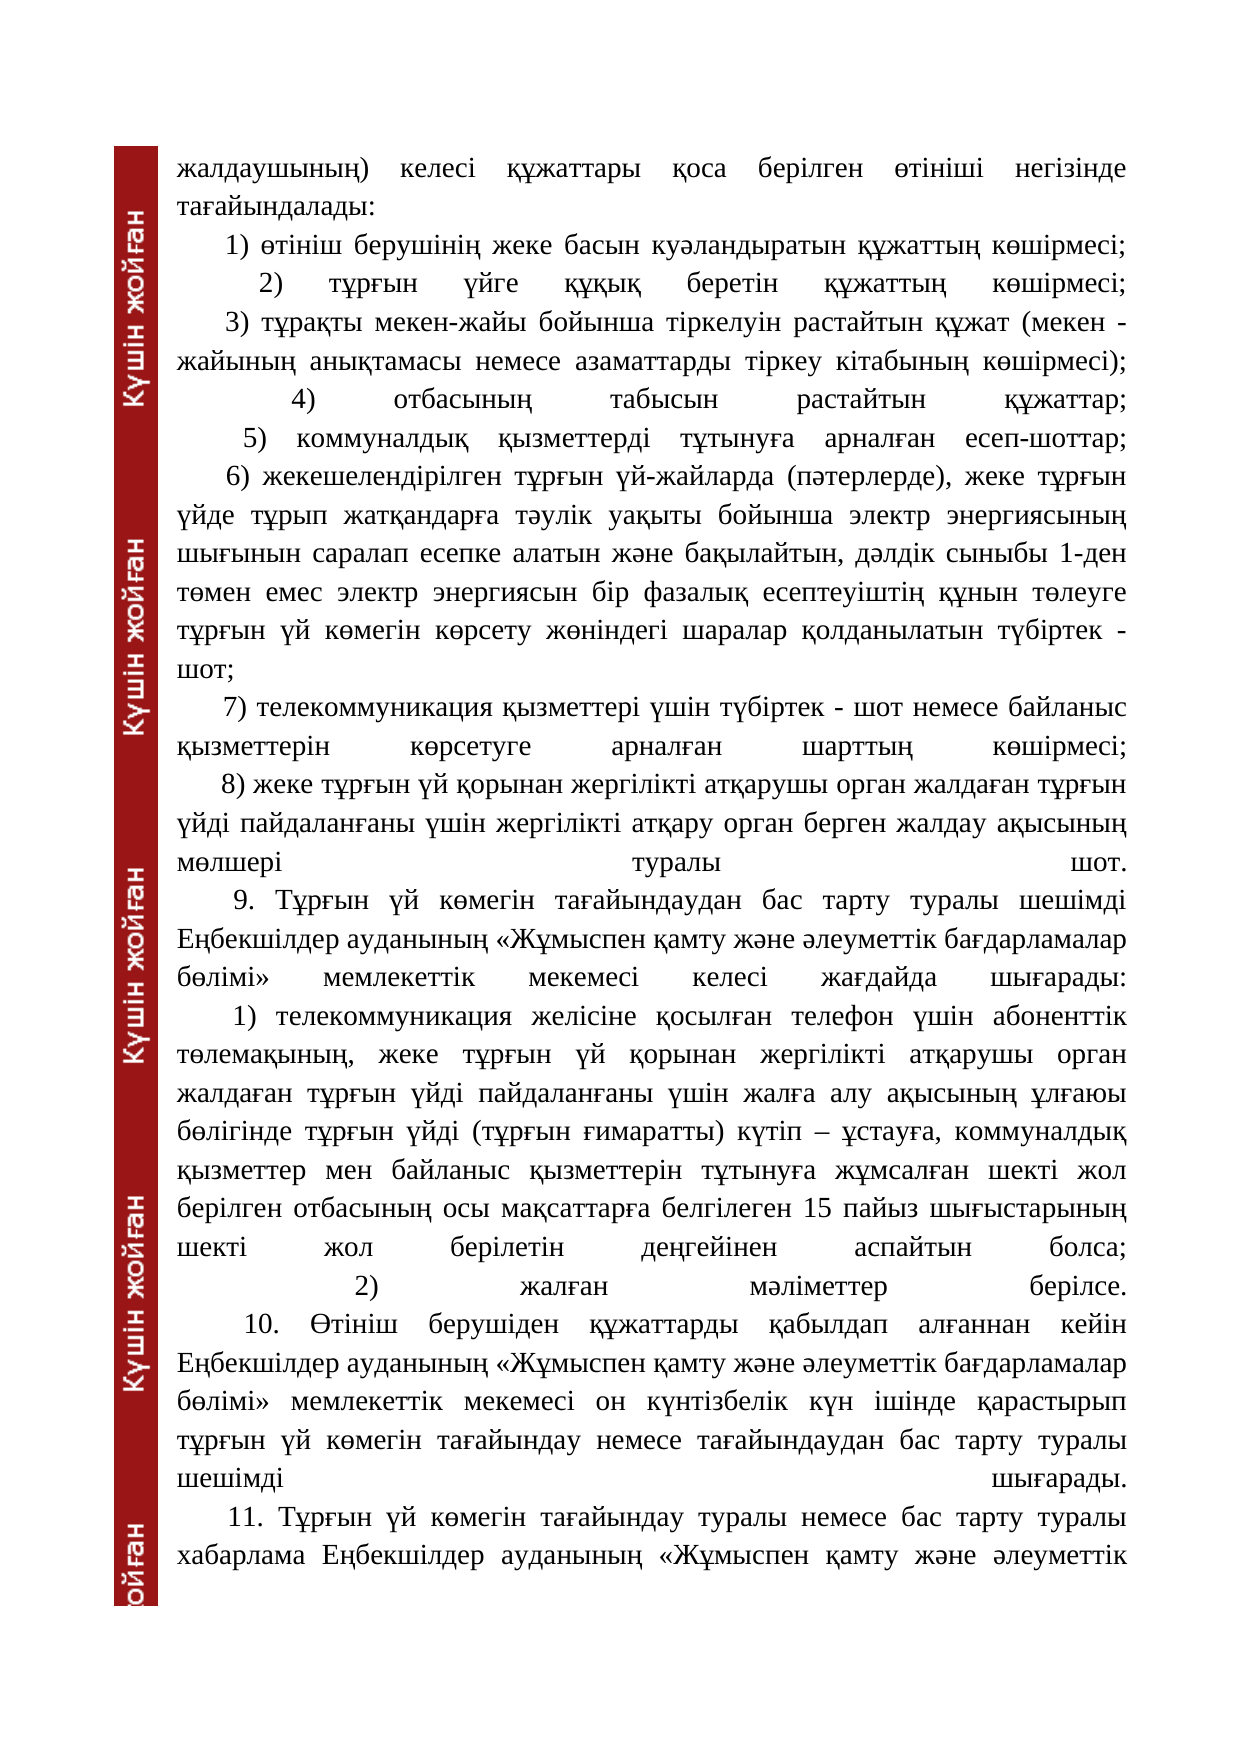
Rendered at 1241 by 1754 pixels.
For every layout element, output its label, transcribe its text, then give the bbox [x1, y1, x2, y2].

picture [114, 1571, 158, 1606]
picture [114, 146, 158, 150]
